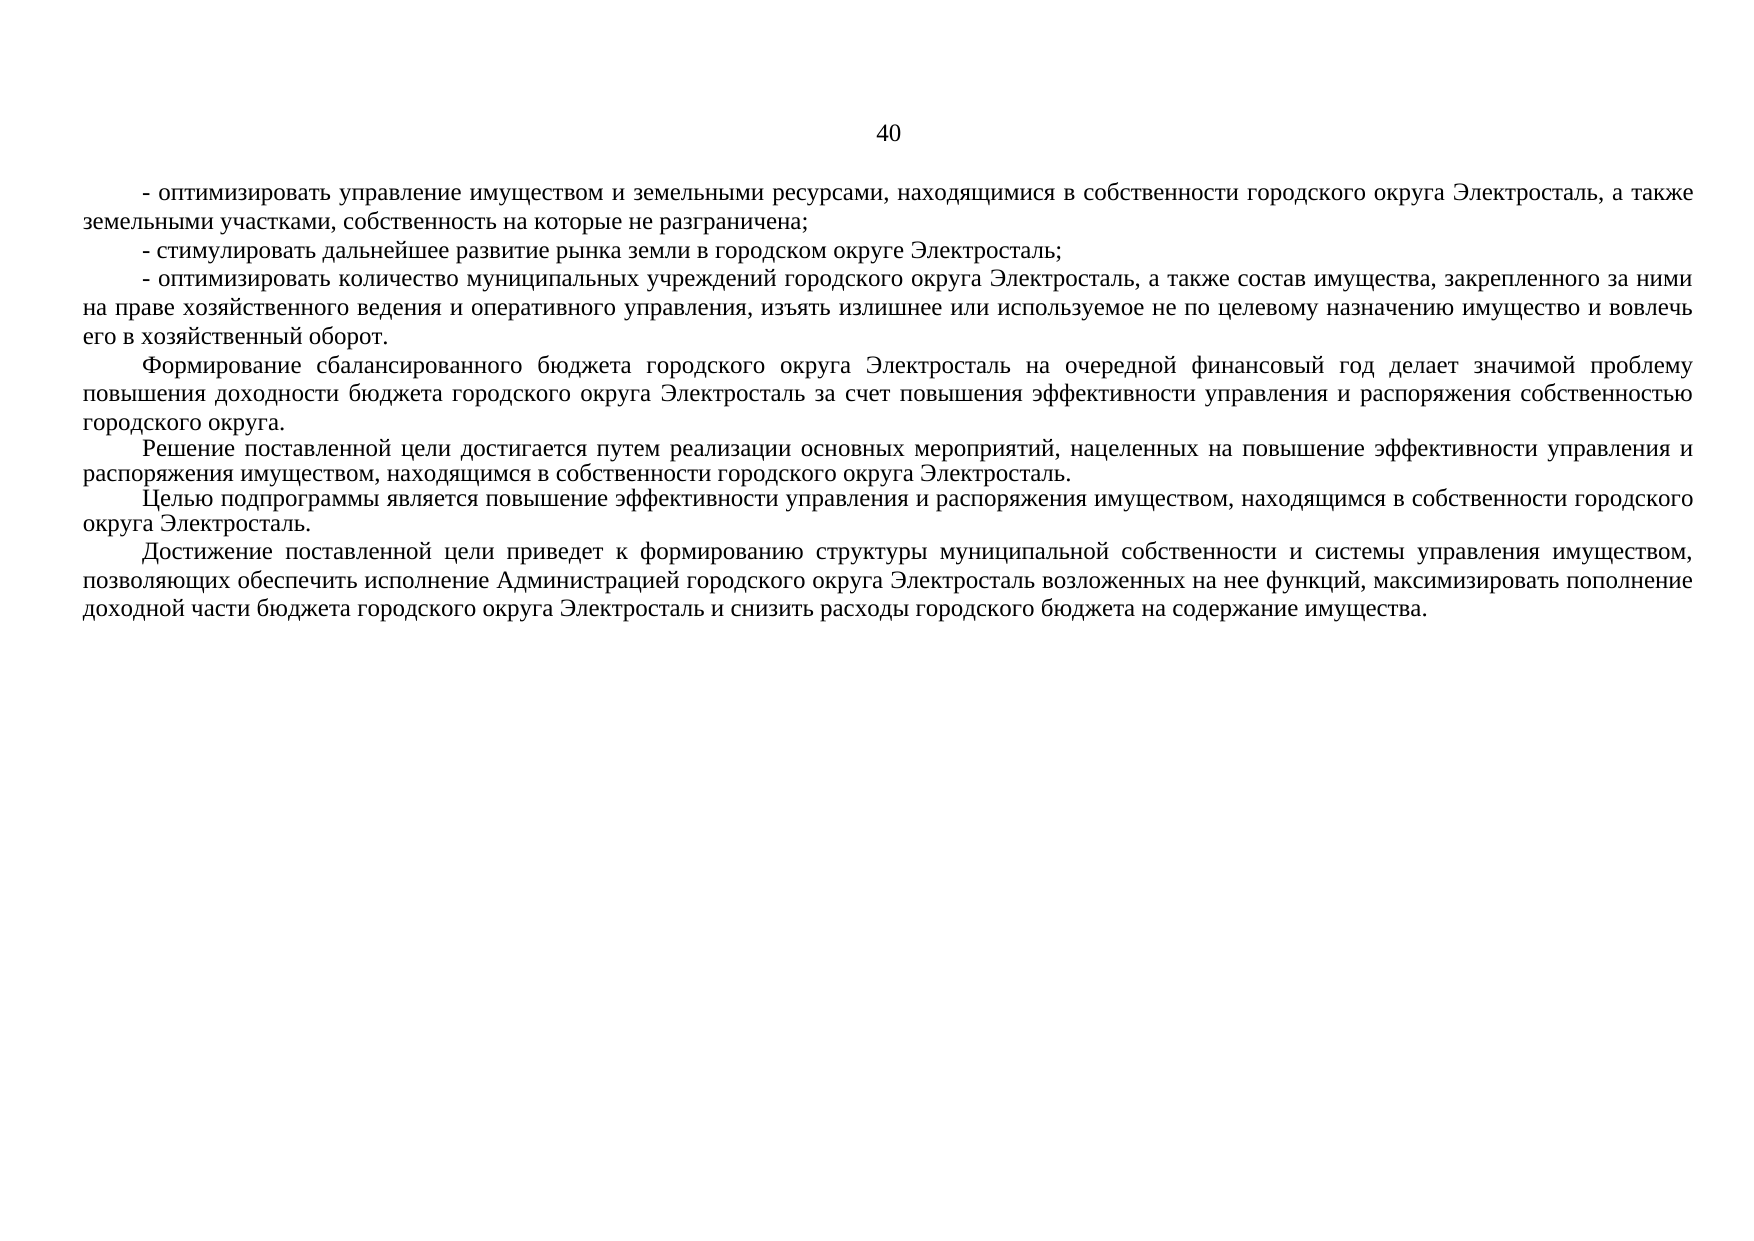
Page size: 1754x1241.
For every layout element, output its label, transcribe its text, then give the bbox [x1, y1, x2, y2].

text Целью подпрограммы является повышение эффективности управления и распоряжения имуществом, находящимся в собственности городского округа Электросталь. [83, 486, 1695, 536]
text Формирование сбалансированного бюджета городского округа Электросталь на очередной финансовый год делает значимой проблему повышения доходности бюджета городского округа Электросталь за счет повышения эффективности управления и распоряжения собственностью городского округа. [83, 350, 1695, 436]
text Достижение поставленной цели приведет к формированию структуры муниципальной собственности и системы управления имуществом, позволяющих обеспечить исполнение Администрацией городского округа Электросталь возложенных на нее функций, максимизировать пополнение доходной части бюджета городского округа Электросталь и снизить расходы городского бюджета на содержание имущества. [83, 536, 1695, 622]
text Решение поставленной цели достигается путем реализации основных мероприятий, нацеленных на повышение эффективности управления и распоряжения имуществом, находящимся в собственности городского округа Электросталь. [83, 436, 1695, 486]
text - стимулировать дальнейшее развитие рынка земли в городском округе Электросталь; [83, 235, 1695, 263]
text - оптимизировать управление имуществом и земельными ресурсами, находящимися в собственности городского округа Электросталь, а также земельными участками, собственность на которые не разграничена; [83, 177, 1695, 235]
text - оптимизировать количество муниципальных учреждений городского округа Электросталь, а также состав имущества, закрепленного за ними на праве хозяйственного ведения и оперативного управления, изъять излишнее или используемое не по целевому назначению имущество и вовлечь его в хозяйственный оборот. [83, 263, 1695, 350]
